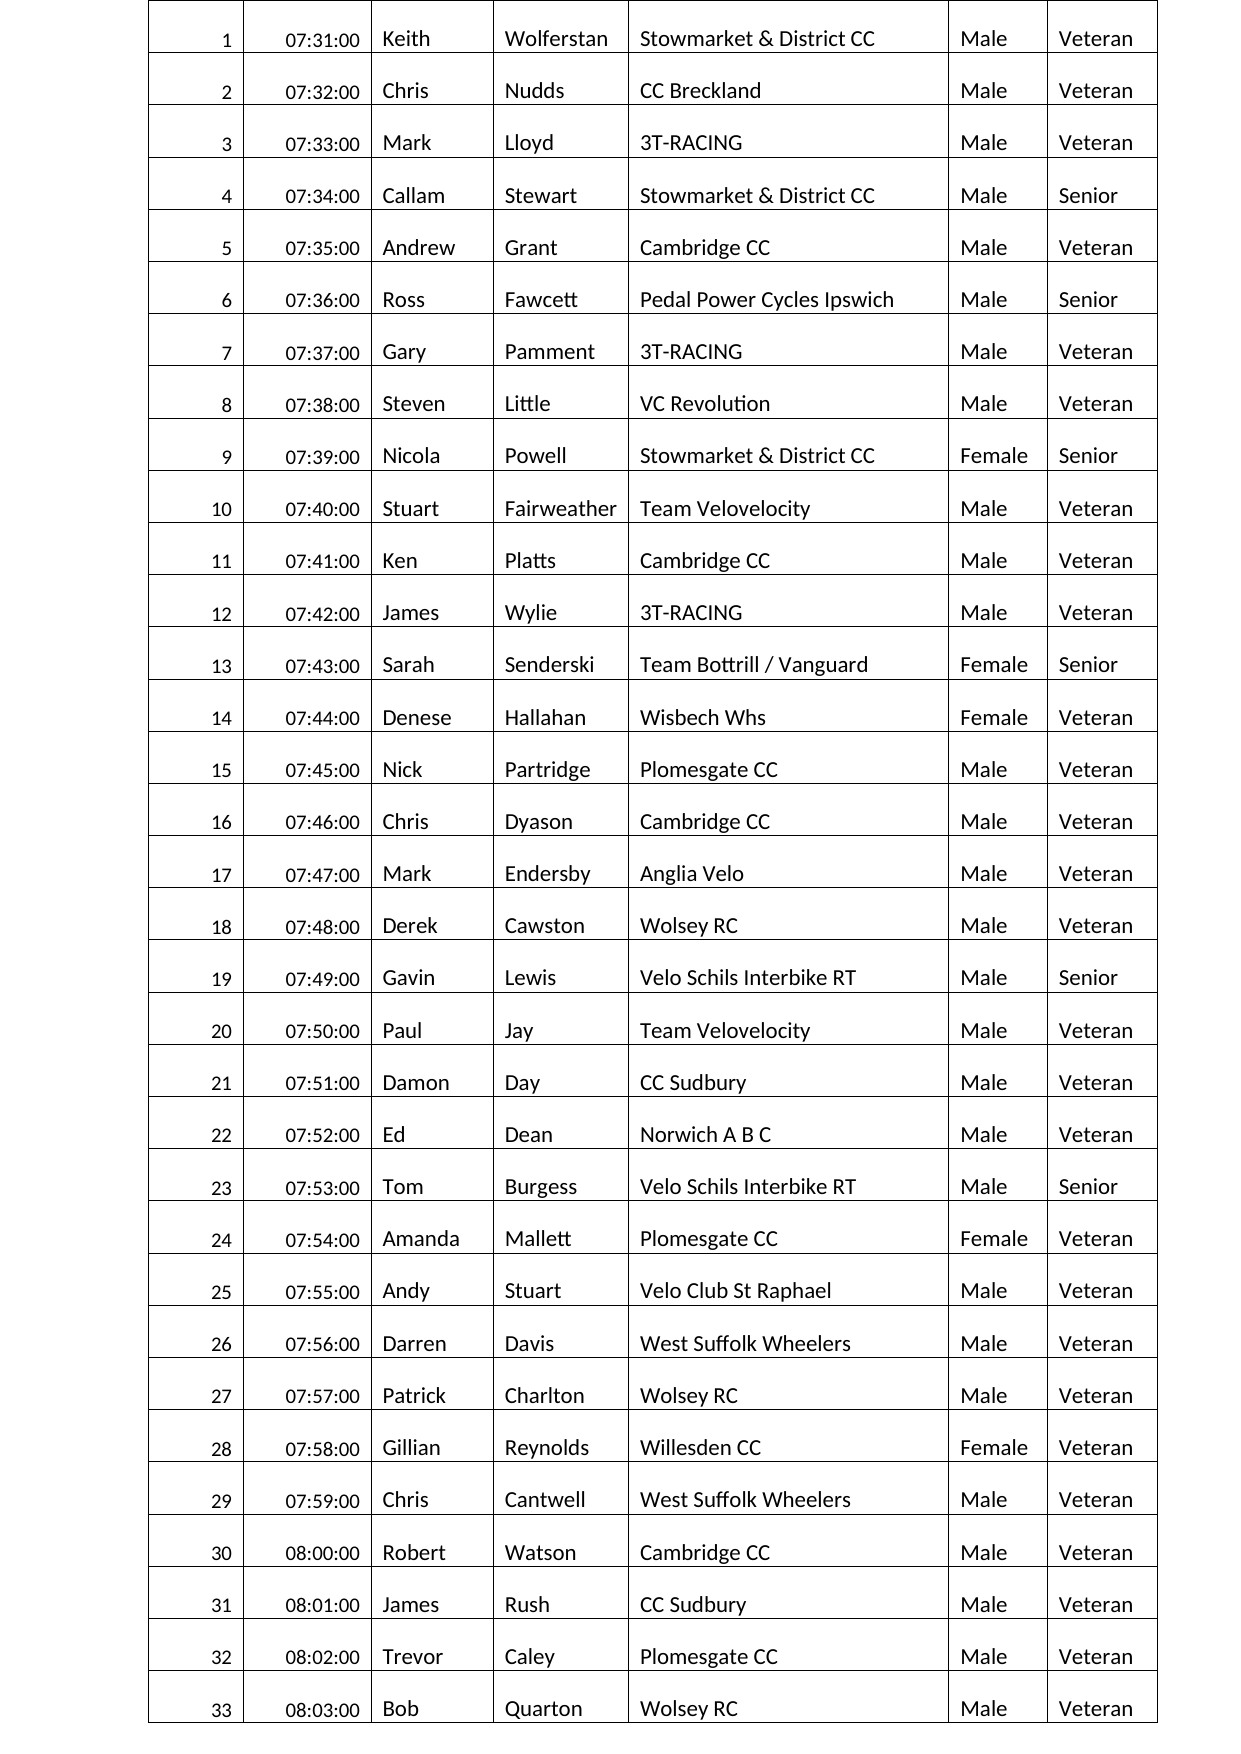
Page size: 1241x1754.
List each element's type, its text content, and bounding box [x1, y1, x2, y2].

table_cell Mark [372, 105, 493, 157]
table_cell 1 [149, 1, 243, 52]
table_cell 07:43:00 [244, 627, 371, 678]
table_cell Male [949, 940, 1047, 992]
table_cell Veteran [1048, 888, 1157, 939]
table_cell 07:36:00 [244, 262, 371, 313]
table_cell Male [949, 53, 1047, 104]
table_cell 12 [149, 575, 243, 626]
table_cell 13 [149, 627, 243, 678]
table_cell Male [949, 1149, 1047, 1200]
table_cell 4 [149, 158, 243, 209]
table_cell 14 [149, 680, 243, 731]
table_cell Wylie [494, 575, 628, 626]
table_cell Mark [372, 836, 493, 887]
table_cell Veteran [1048, 471, 1157, 522]
table_cell 07:44:00 [244, 680, 371, 731]
table_cell Veteran [1048, 1462, 1157, 1513]
table_cell Hallahan [494, 680, 628, 731]
table_cell Charlton [494, 1358, 628, 1409]
table_cell Burgess [494, 1149, 628, 1200]
table_cell Dean [494, 1097, 628, 1148]
table_cell James [372, 575, 493, 626]
table_cell 18 [149, 888, 243, 939]
table_cell Watson [494, 1515, 628, 1566]
table_cell 15 [149, 732, 243, 783]
table_cell 17 [149, 836, 243, 887]
table_cell Nick [372, 732, 493, 783]
table_cell Chris [372, 784, 493, 835]
table_cell Veteran [1048, 1567, 1157, 1618]
table_cell 3 [149, 105, 243, 157]
table_cell 23 [149, 1149, 243, 1200]
table_cell Veteran [1048, 1671, 1157, 1722]
table_cell Male [949, 366, 1047, 417]
table_cell West Suffolk Wheelers [629, 1306, 948, 1357]
table_cell Pamment [494, 314, 628, 365]
table_cell Chris [372, 1462, 493, 1513]
table_cell Trevor [372, 1619, 493, 1670]
table_cell VC Revolution [629, 366, 948, 417]
table_cell Nicola [372, 419, 493, 470]
table_cell Norwich A B C [629, 1097, 948, 1148]
table_cell Male [949, 1254, 1047, 1305]
table_cell Quarton [494, 1671, 628, 1722]
table_cell Grant [494, 210, 628, 261]
table_cell 07:31:00 [244, 1, 371, 52]
table_cell Velo Schils Interbike RT [629, 1149, 948, 1200]
table_cell Veteran [1048, 993, 1157, 1044]
table_cell Pedal Power Cycles Ipswich [629, 262, 948, 313]
table_cell 08:02:00 [244, 1619, 371, 1670]
table_cell 6 [149, 262, 243, 313]
table_cell Male [949, 262, 1047, 313]
table_cell Plomesgate CC [629, 1201, 948, 1252]
table_cell Amanda [372, 1201, 493, 1252]
table_cell Stuart [494, 1254, 628, 1305]
table_cell Darren [372, 1306, 493, 1357]
table_cell Male [949, 1462, 1047, 1513]
table_cell Male [949, 1306, 1047, 1357]
table_cell 30 [149, 1515, 243, 1566]
table_cell Male [949, 1671, 1047, 1722]
table_cell Veteran [1048, 732, 1157, 783]
table_cell 32 [149, 1619, 243, 1670]
table_cell 21 [149, 1045, 243, 1096]
table_cell Veteran [1048, 210, 1157, 261]
table_cell Wolsey RC [629, 1358, 948, 1409]
table_cell Team Velovelocity [629, 471, 948, 522]
table_cell Lewis [494, 940, 628, 992]
table_cell Veteran [1048, 784, 1157, 835]
table_cell Male [949, 1097, 1047, 1148]
table_cell Senderski [494, 627, 628, 678]
table_cell Cambridge CC [629, 1515, 948, 1566]
table_cell Cantwell [494, 1462, 628, 1513]
table_cell Wolsey RC [629, 888, 948, 939]
table_cell Robert [372, 1515, 493, 1566]
table_cell Senior [1048, 627, 1157, 678]
table_cell Male [949, 993, 1047, 1044]
table_cell 07:50:00 [244, 993, 371, 1044]
table_cell 07:42:00 [244, 575, 371, 626]
table_cell Female [949, 627, 1047, 678]
table_cell Senior [1048, 940, 1157, 992]
table_cell 07:41:00 [244, 523, 371, 574]
table_cell 07:35:00 [244, 210, 371, 261]
table_cell Veteran [1048, 575, 1157, 626]
table_cell 25 [149, 1254, 243, 1305]
table_cell Plomesgate CC [629, 732, 948, 783]
table_cell 24 [149, 1201, 243, 1252]
table_cell Veteran [1048, 1515, 1157, 1566]
table_cell Stowmarket & District CC [629, 1, 948, 52]
table_cell Andy [372, 1254, 493, 1305]
table_cell Dyason [494, 784, 628, 835]
table_cell Cambridge CC [629, 784, 948, 835]
table_cell 3T-RACING [629, 575, 948, 626]
table_cell 07:56:00 [244, 1306, 371, 1357]
table_cell 29 [149, 1462, 243, 1513]
table_cell 07:58:00 [244, 1410, 371, 1461]
table_cell Senior [1048, 262, 1157, 313]
table_cell Male [949, 523, 1047, 574]
table_cell Davis [494, 1306, 628, 1357]
table_cell 07:37:00 [244, 314, 371, 365]
table_cell Male [949, 1567, 1047, 1618]
table_cell Team Velovelocity [629, 993, 948, 1044]
table_cell Sarah [372, 627, 493, 678]
table_cell 07:46:00 [244, 784, 371, 835]
table_cell Veteran [1048, 53, 1157, 104]
table_cell Female [949, 680, 1047, 731]
table_cell Gillian [372, 1410, 493, 1461]
table_cell Male [949, 210, 1047, 261]
table_cell Bob [372, 1671, 493, 1722]
table_cell Senior [1048, 158, 1157, 209]
table_cell Damon [372, 1045, 493, 1096]
table_cell Male [949, 1045, 1047, 1096]
table_cell Wolferstan [494, 1, 628, 52]
table_cell 07:55:00 [244, 1254, 371, 1305]
table_cell 07:33:00 [244, 105, 371, 157]
table_cell Rush [494, 1567, 628, 1618]
table_cell 3T-RACING [629, 314, 948, 365]
table_cell 07:57:00 [244, 1358, 371, 1409]
table_cell 19 [149, 940, 243, 992]
table_cell Nudds [494, 53, 628, 104]
table_cell CC Breckland [629, 53, 948, 104]
table_cell Male [949, 105, 1047, 157]
table_cell Veteran [1048, 366, 1157, 417]
table_cell Callam [372, 158, 493, 209]
table_cell 10 [149, 471, 243, 522]
table_cell Female [949, 1201, 1047, 1252]
table_cell Stowmarket & District CC [629, 158, 948, 209]
table_cell Veteran [1048, 680, 1157, 731]
table_cell Cambridge CC [629, 523, 948, 574]
table_cell Steven [372, 366, 493, 417]
table_cell Caley [494, 1619, 628, 1670]
table_cell Male [949, 732, 1047, 783]
table_cell 07:34:00 [244, 158, 371, 209]
table_cell Endersby [494, 836, 628, 887]
table_cell Wisbech Whs [629, 680, 948, 731]
table_cell Fairweather [494, 471, 628, 522]
table_cell Willesden CC [629, 1410, 948, 1461]
table_cell 07:59:00 [244, 1462, 371, 1513]
table_cell Veteran [1048, 1254, 1157, 1305]
table_cell 8 [149, 366, 243, 417]
table_cell Veteran [1048, 314, 1157, 365]
table_cell 3T-RACING [629, 105, 948, 157]
table_cell Keith [372, 1, 493, 52]
table_cell Veteran [1048, 1045, 1157, 1096]
table_cell Male [949, 158, 1047, 209]
table_cell Fawcett [494, 262, 628, 313]
table_cell 22 [149, 1097, 243, 1148]
table_cell Female [949, 419, 1047, 470]
table_cell Velo Schils Interbike RT [629, 940, 948, 992]
table_cell 07:49:00 [244, 940, 371, 992]
table_cell Partridge [494, 732, 628, 783]
table_cell Veteran [1048, 836, 1157, 887]
table_cell 27 [149, 1358, 243, 1409]
table_cell Male [949, 1358, 1047, 1409]
table_cell 07:48:00 [244, 888, 371, 939]
table_cell Anglia Velo [629, 836, 948, 887]
table_cell Male [949, 1515, 1047, 1566]
table_cell Lloyd [494, 105, 628, 157]
table_cell 20 [149, 993, 243, 1044]
table_cell Male [949, 1619, 1047, 1670]
table_cell Veteran [1048, 105, 1157, 157]
table_cell Senior [1048, 1149, 1157, 1200]
table_cell West Suffolk Wheelers [629, 1462, 948, 1513]
table_cell 07:40:00 [244, 471, 371, 522]
table_cell 07:47:00 [244, 836, 371, 887]
table_cell Veteran [1048, 1201, 1157, 1252]
table_cell 08:01:00 [244, 1567, 371, 1618]
table_cell 07:39:00 [244, 419, 371, 470]
table_cell Day [494, 1045, 628, 1096]
table_cell Female [949, 1410, 1047, 1461]
table_cell 07:38:00 [244, 366, 371, 417]
table_cell Veteran [1048, 1306, 1157, 1357]
table_cell 08:00:00 [244, 1515, 371, 1566]
table_cell Mallett [494, 1201, 628, 1252]
table_cell Male [949, 836, 1047, 887]
table_cell 7 [149, 314, 243, 365]
table_cell Veteran [1048, 523, 1157, 574]
table_cell 33 [149, 1671, 243, 1722]
table_cell Cambridge CC [629, 210, 948, 261]
table_cell Reynolds [494, 1410, 628, 1461]
table_cell Patrick [372, 1358, 493, 1409]
table_cell Wolsey RC [629, 1671, 948, 1722]
table_cell Ken [372, 523, 493, 574]
table_cell Paul [372, 993, 493, 1044]
table_cell 07:54:00 [244, 1201, 371, 1252]
table_cell 07:52:00 [244, 1097, 371, 1148]
table_cell Male [949, 888, 1047, 939]
table_cell 26 [149, 1306, 243, 1357]
table_cell Cawston [494, 888, 628, 939]
table_cell Male [949, 314, 1047, 365]
table_cell Ed [372, 1097, 493, 1148]
table_cell Veteran [1048, 1, 1157, 52]
table_cell 2 [149, 53, 243, 104]
table_cell Team Bottrill / Vanguard [629, 627, 948, 678]
table_cell 28 [149, 1410, 243, 1461]
table_cell 07:53:00 [244, 1149, 371, 1200]
table_cell 07:45:00 [244, 732, 371, 783]
table_cell Chris [372, 53, 493, 104]
table_cell CC Sudbury [629, 1567, 948, 1618]
table_cell Male [949, 575, 1047, 626]
table_cell Stowmarket & District CC [629, 419, 948, 470]
table_cell Male [949, 1, 1047, 52]
table_cell Male [949, 784, 1047, 835]
table_cell Senior [1048, 419, 1157, 470]
table_cell Powell [494, 419, 628, 470]
table_cell Velo Club St Raphael [629, 1254, 948, 1305]
table_cell Tom [372, 1149, 493, 1200]
table_cell 31 [149, 1567, 243, 1618]
table_cell Veteran [1048, 1410, 1157, 1461]
table_cell Veteran [1048, 1097, 1157, 1148]
table_cell 5 [149, 210, 243, 261]
table_cell Derek [372, 888, 493, 939]
table_cell 07:51:00 [244, 1045, 371, 1096]
table_cell Little [494, 366, 628, 417]
table_cell Platts [494, 523, 628, 574]
table_cell Denese [372, 680, 493, 731]
table_cell James [372, 1567, 493, 1618]
table_cell Veteran [1048, 1619, 1157, 1670]
table_cell 9 [149, 419, 243, 470]
table_cell Andrew [372, 210, 493, 261]
table_cell Veteran [1048, 1358, 1157, 1409]
table_cell 11 [149, 523, 243, 574]
table_cell Plomesgate CC [629, 1619, 948, 1670]
table_cell 07:32:00 [244, 53, 371, 104]
table_cell Gavin [372, 940, 493, 992]
table_cell 08:03:00 [244, 1671, 371, 1722]
table_cell Stewart [494, 158, 628, 209]
table_cell Jay [494, 993, 628, 1044]
table_cell Ross [372, 262, 493, 313]
table_cell CC Sudbury [629, 1045, 948, 1096]
table_cell Stuart [372, 471, 493, 522]
table_cell Gary [372, 314, 493, 365]
table_cell 16 [149, 784, 243, 835]
table_cell Male [949, 471, 1047, 522]
